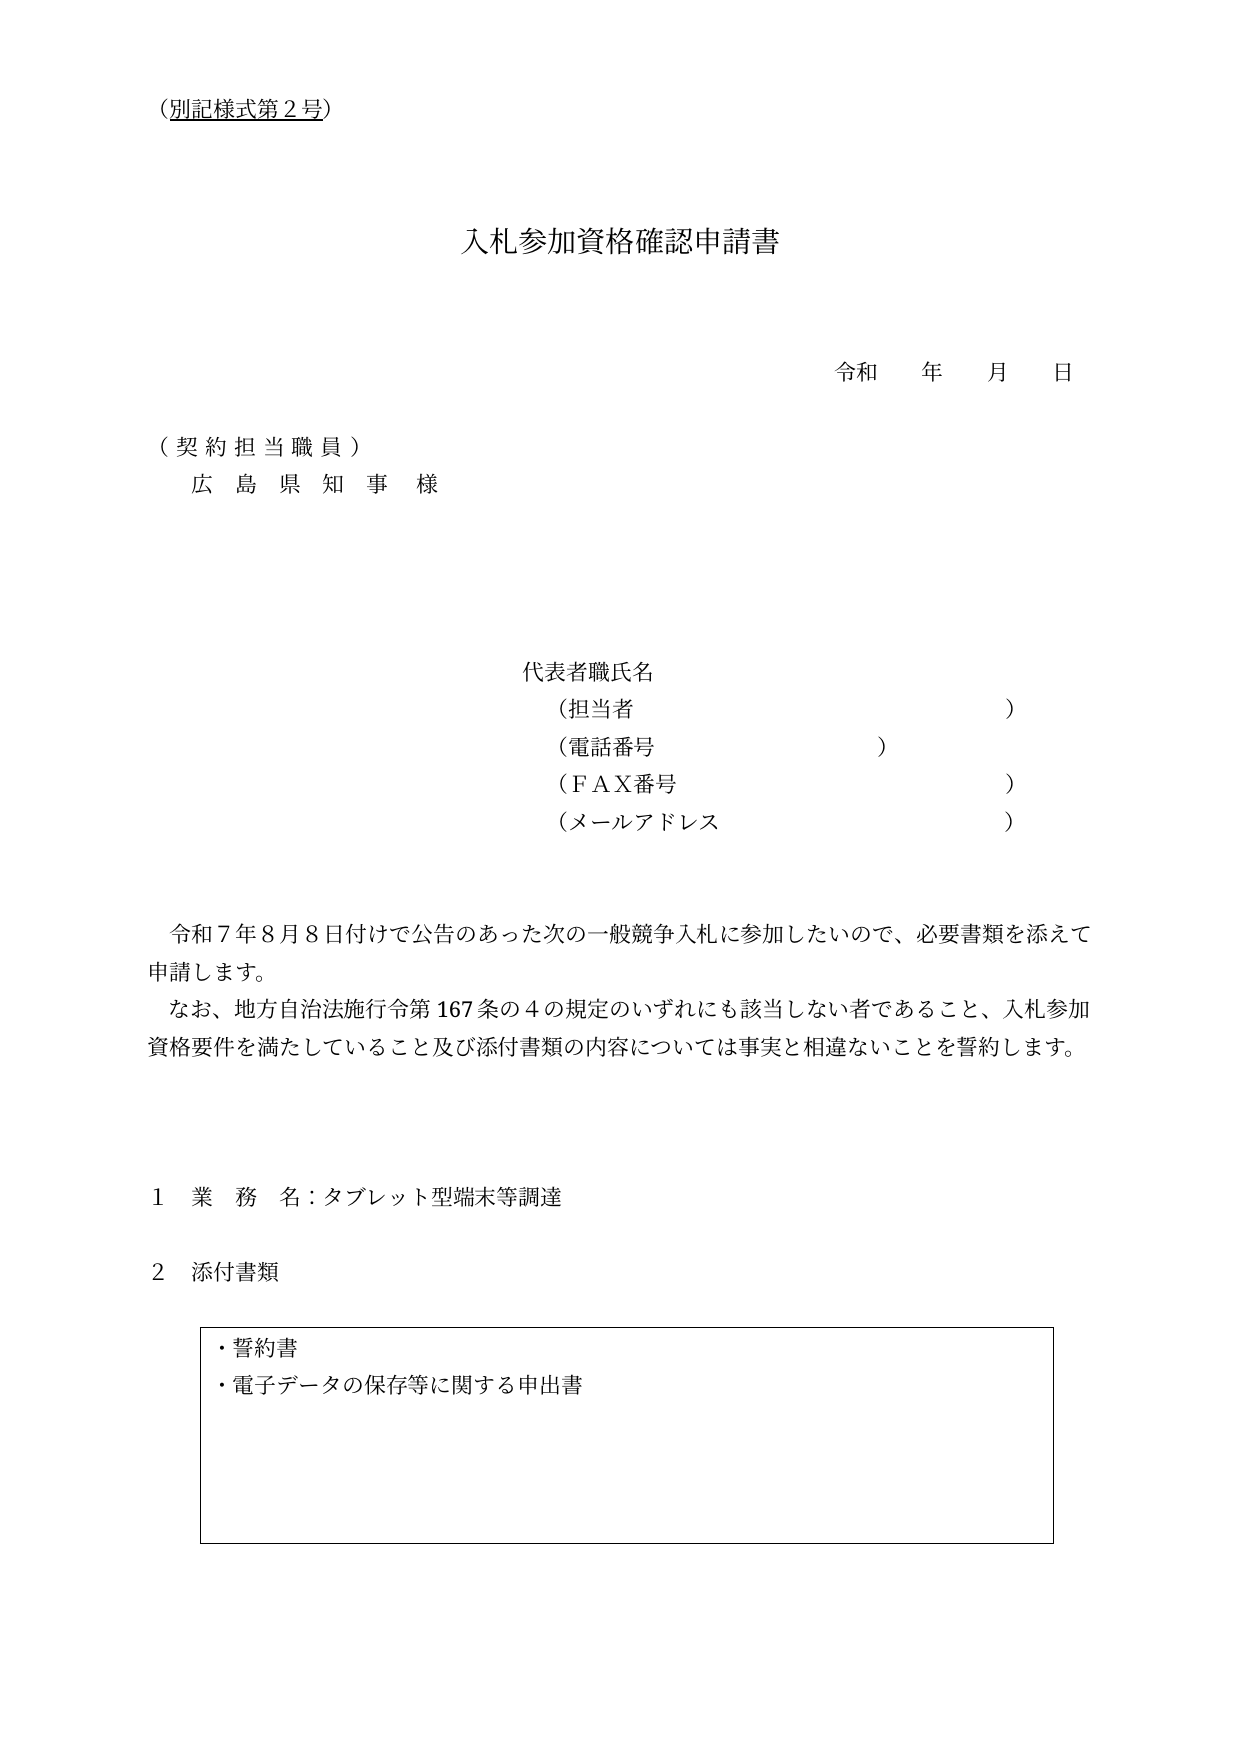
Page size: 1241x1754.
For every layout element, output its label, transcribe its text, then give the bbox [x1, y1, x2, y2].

text （電話番号 ） [148, 727, 1092, 764]
text 令和 年 月 日 [768, 352, 1092, 389]
text なお、地方自治法施行令第167条の４の規定のいずれにも該当しない者であること、入札参加資格要件を満たしていること及び添付書類の内容については事実と相違ないことを誓約します。 [148, 989, 1092, 1064]
text 広 島 県 知 事 様 [148, 464, 1092, 502]
text （メールアドレス ） [148, 802, 1107, 839]
table_header ・誓約書 ・電子データの保存等に関する申出書 [201, 1328, 1053, 1543]
text （担当者 ） [148, 689, 1078, 727]
text （ＦＡＸ番号 ） [148, 764, 1092, 802]
text 入札参加資格確認申請書 [148, 202, 1092, 277]
text 代表者職氏名 [501, 652, 1092, 689]
text １ 業 務 名：タブレット型端末等調達 [148, 1177, 1092, 1214]
text 令和７年８月８日付けで公告のあった次の一般競争入札に参加したいので、必要書類を添えて申請します。 [148, 914, 1092, 989]
text （別記様式第２号） [148, 89, 1092, 127]
text ２ 添付書類 [148, 1252, 1092, 1289]
text （契約担当職員） [148, 427, 1092, 464]
